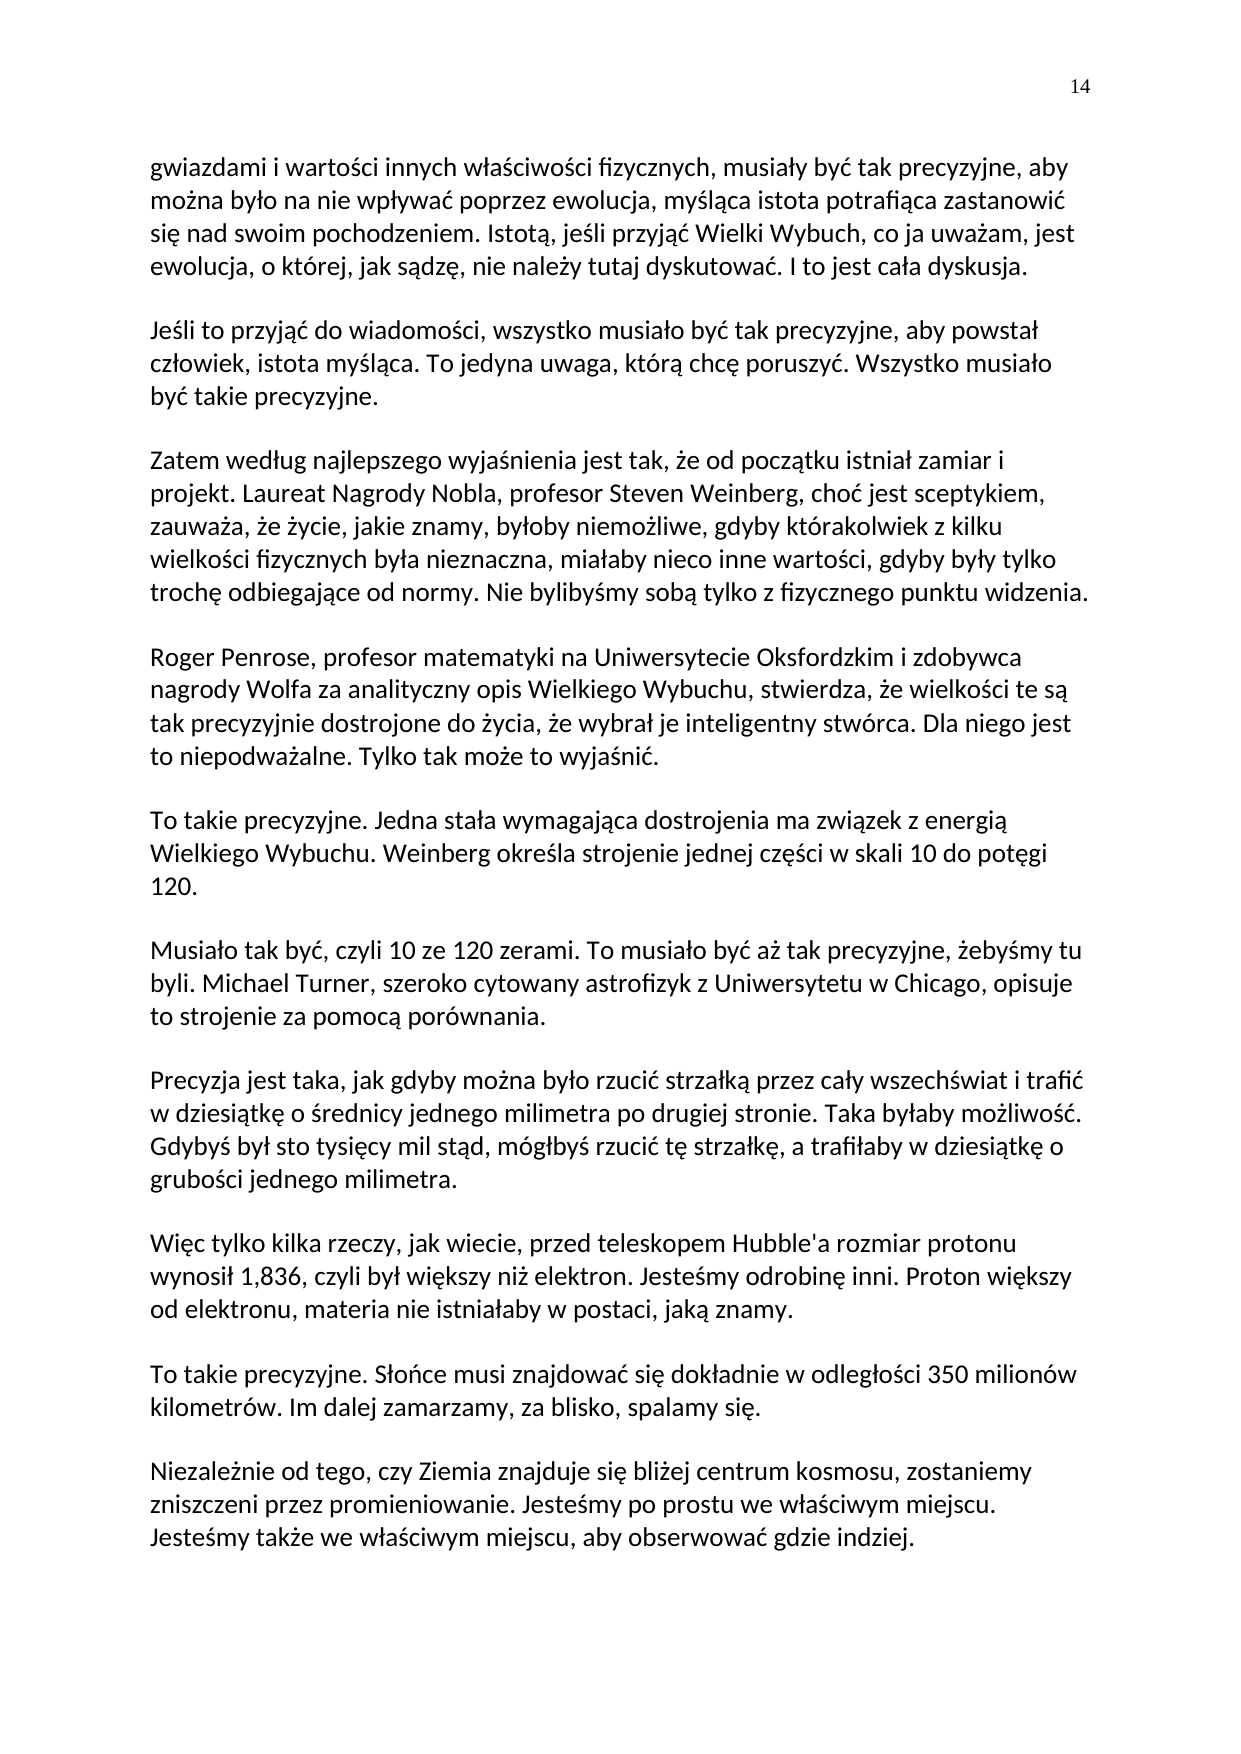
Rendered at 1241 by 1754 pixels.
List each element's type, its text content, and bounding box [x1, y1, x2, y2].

text To takie precyzyjne. Jedna stała wymagająca dostrojenia ma związek z energią Wielkiego Wybuchu. Weinberg określa strojenie jednej części w skali 10 do potęgi 120. [150, 803, 1090, 902]
text Precyzja jest taka, jak gdyby można było rzucić strzałką przez cały wszechświat i trafić w dziesiątkę o średnicy jednego milimetra po drugiej stronie. Taka byłaby możliwość. Gdybyś był sto tysięcy mil stąd, mógłbyś rzucić tę strzałkę, a trafiłaby w dziesiątkę o grubości jednego milimetra. [150, 1063, 1090, 1195]
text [150, 150, 1090, 282]
text Niezależnie od tego, czy Ziemia znajduje się bliżej centrum kosmosu, zostaniemy zniszczeni przez promieniowanie. Jesteśmy po prostu we właściwym miejscu. Jesteśmy także we właściwym miejscu, aby obserwować gdzie indziej. [150, 1454, 1090, 1553]
text Roger Penrose, profesor matematyki na Uniwersytecie Oksfordzkim i zdobywca nagrody Wolfa za analityczny opis Wielkiego Wybuchu, stwierdza, że wielkości te są tak precyzyjnie dostrojone do życia, że wybrał je inteligentny stwórca. Dla niego jest to niepodważalne. Tylko tak może to wyjaśnić. [150, 640, 1090, 772]
text To takie precyzyjne. Słońce musi znajdować się dokładnie w odległości 350 milionów kilometrów. Im dalej zamarzamy, za blisko, spalamy się. [150, 1357, 1090, 1423]
text Zatem według najlepszego wyjaśnienia jest tak, że od początku istniał zamiar i projekt. Laureat Nagrody Nobla, profesor Steven Weinberg, choć jest sceptykiem, zauważa, że życie, jakie znamy, byłoby niemożliwe, gdyby którakolwiek z kilku wielkości fizycznych była nieznaczna, miałaby nieco inne wartości, gdyby były tylko trochę odbiegające od normy. Nie bylibyśmy sobą tylko z fizycznego punktu widzenia. [150, 443, 1090, 608]
text Musiało tak być, czyli 10 ze 120 zerami. To musiało być aż tak precyzyjne, żebyśmy tu byli. Michael Turner, szeroko cytowany astrofizyk z Uniwersytetu w Chicago, opisuje to strojenie za pomocą porównania. [150, 933, 1090, 1032]
text Więc tylko kilka rzeczy, jak wiecie, przed teleskopem Hubble'a rozmiar protonu wynosił 1,836, czyli był większy niż elektron. Jesteśmy odrobinę inni. Proton większy od elektronu, materia nie istniałaby w postaci, jaką znamy. [150, 1227, 1090, 1326]
text Jeśli to przyjąć do wiadomości, wszystko musiało być tak precyzyjne, aby powstał człowiek, istota myśląca. To jedyna uwaga, którą chcę poruszyć. Wszystko musiało być takie precyzyjne. [150, 313, 1090, 412]
